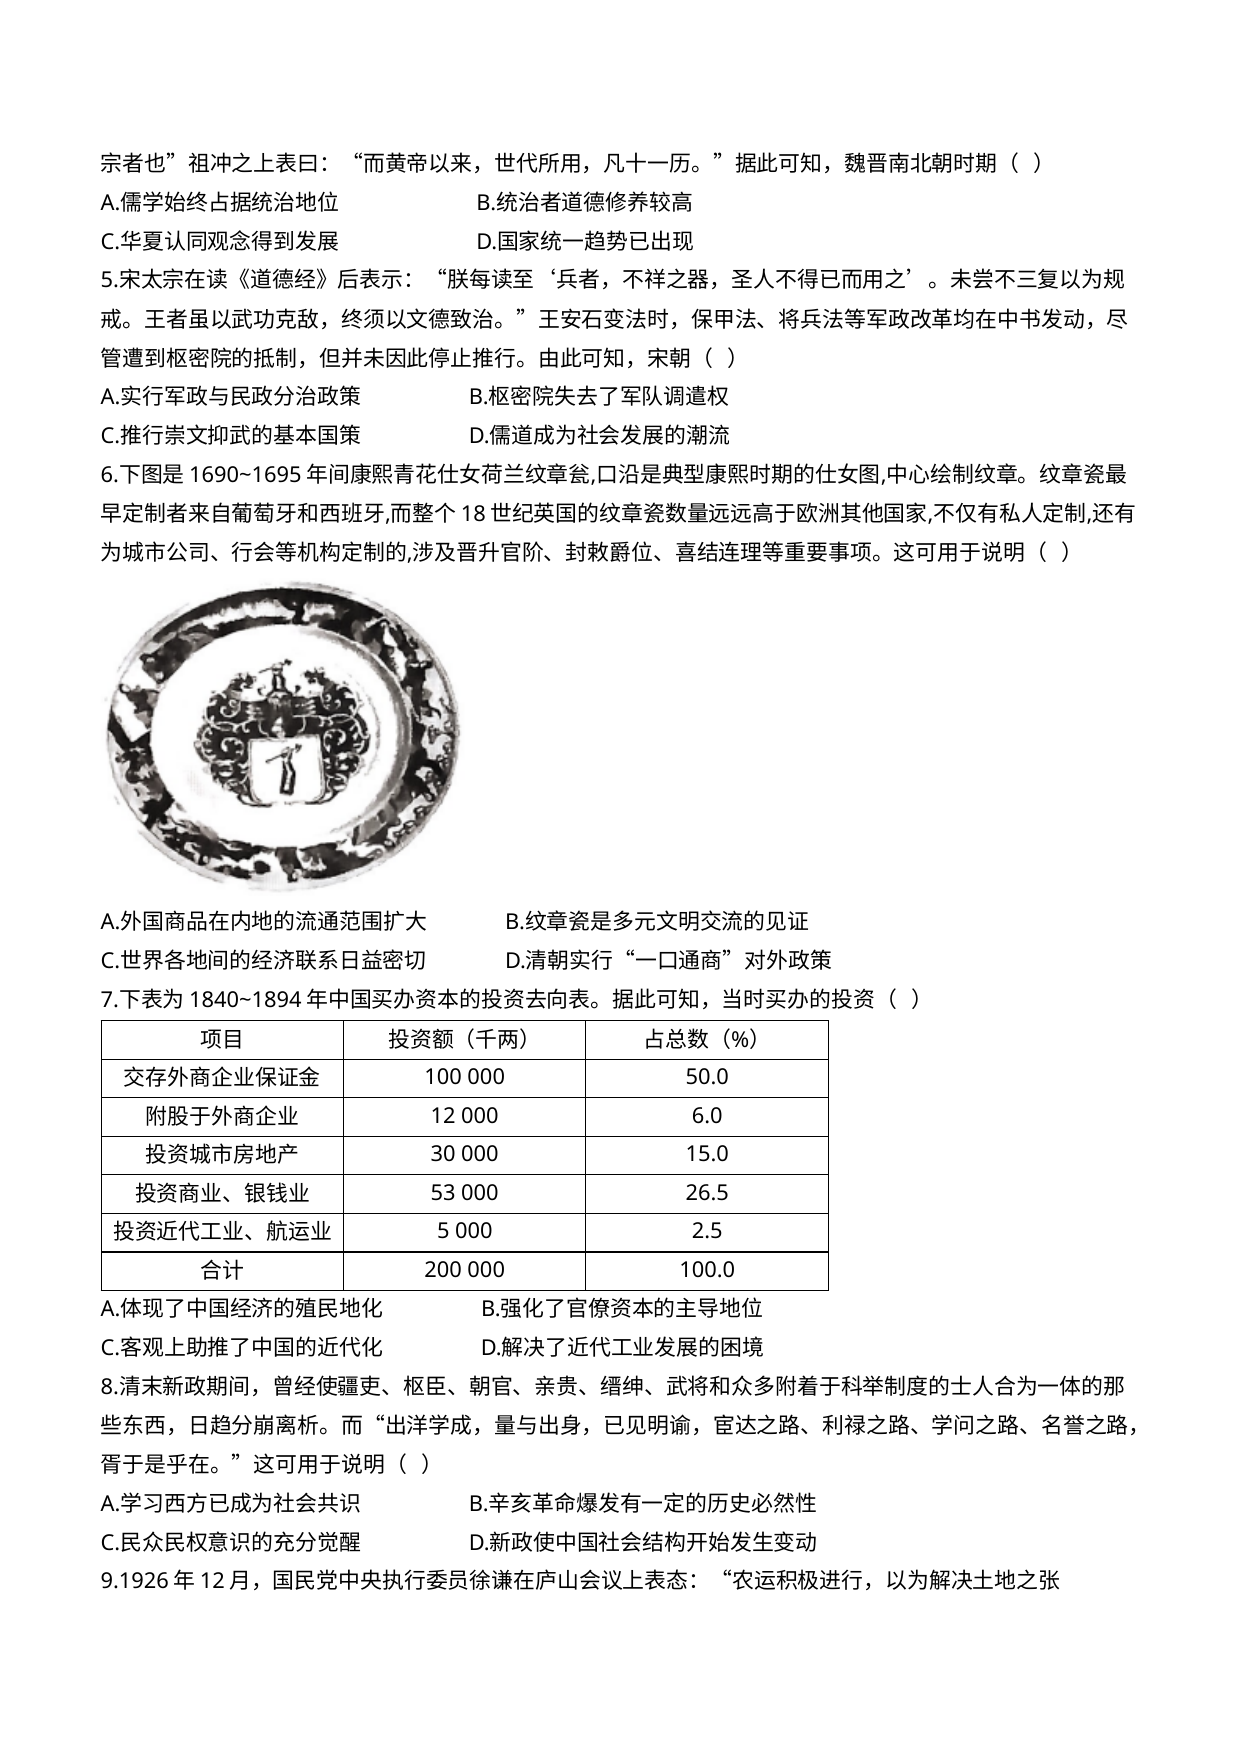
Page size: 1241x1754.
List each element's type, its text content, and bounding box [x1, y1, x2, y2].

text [100, 1563, 1140, 1596]
text 7.下表为1840~1894年中国买办资本的投资去向表。据此可知，当时买办的投资（ ） [100, 981, 1140, 1014]
table_cell 交存外商企业保证金 [102, 1060, 343, 1097]
table_cell 投资近代工业、航运业 [102, 1214, 343, 1251]
table_cell 30 000 [344, 1137, 585, 1174]
table_cell 6.0 [586, 1098, 828, 1136]
text A.学习西方已成为社会共识 B.辛亥革命爆发有一定的历史必然性 [100, 1485, 1140, 1518]
table_cell 5 000 [344, 1214, 585, 1251]
table_cell 合计 [102, 1253, 343, 1290]
table_cell 投资城市房地产 [102, 1137, 343, 1174]
table_cell 附股于外商企业 [102, 1098, 343, 1136]
text 6.下图是1690~1695年间康熙青花仕女荷兰纹章瓮,口沿是典型康熙时期的仕女图,中心绘制纹章。纹章瓷最早定制者来自葡萄牙和西班牙,而整个18世纪英国的纹章瓷数量远远高于欧洲其他国家,不仅有私人定制,还有为城市公司、行会等机构定制的,涉及晋升官阶、封敕爵位、喜结连理等重要事项。这可用于说明（ ） [100, 457, 1140, 567]
picture [100, 573, 471, 899]
text C.客观上助推了中国的近代化 D.解决了近代工业发展的困境 [100, 1330, 1140, 1362]
table_cell 100.0 [586, 1253, 828, 1290]
text A.外国商品在内地的流通范围扩大 B.纹章瓷是多元文明交流的见证 [100, 904, 1140, 936]
table_cell 26.5 [586, 1175, 828, 1213]
table_header 投资额（千两） [344, 1021, 585, 1059]
table_cell 2.5 [586, 1214, 828, 1251]
table_header 项目 [102, 1021, 343, 1059]
table_cell 53 000 [344, 1175, 585, 1213]
table_cell 100 000 [344, 1060, 585, 1097]
text A.体现了中国经济的殖民地化 B.强化了官僚资本的主导地位 [100, 1291, 1140, 1323]
text A.实行军政与民政分治政策 B.枢密院失去了军队调遣权 [100, 379, 1140, 411]
table_cell 15.0 [586, 1137, 828, 1174]
text 5.宋太宗在读《道德经》后表示：“朕每读至‘兵者，不祥之器，圣人不得已而用之’。未尝不三复以为规戒。王者虽以武功克敌，终须以文德致治。”王安石变法时，保甲法、将兵法等军政改革均在中书发动，尽管遭到枢密院的抵制，但并未因此停止推行。由此可知，宋朝（ ） [100, 262, 1140, 373]
text 8.清末新政期间，曾经使疆吏、枢臣、朝官、亲贵、缙绅、武将和众多附着于科举制度的士人合为一体的那些东西，日趋分崩离析。而“出洋学成，量与出身，已见明谕，宦达之路、利禄之路、学问之路、名誉之路，胥于是乎在。”这可用于说明（ ） [100, 1369, 1140, 1479]
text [100, 146, 1140, 178]
table_cell 12 000 [344, 1098, 585, 1136]
text A.儒学始终占据统治地位 B.统治者道德修养较高 [100, 184, 1140, 217]
text C.华夏认同观念得到发展 D.国家统一趋势已出现 [100, 223, 1140, 256]
text C.民众民权意识的充分觉醒 D.新政使中国社会结构开始发生变动 [100, 1524, 1140, 1557]
table_cell 投资商业、银钱业 [102, 1175, 343, 1213]
table_cell 200 000 [344, 1253, 585, 1290]
text C.推行崇文抑武的基本国策 D.儒道成为社会发展的潮流 [100, 418, 1140, 450]
table_header 占总数（%） [586, 1021, 828, 1059]
table_cell 50.0 [586, 1060, 828, 1097]
text C.世界各地间的经济联系日益密切 D.清朝实行“一口通商”对外政策 [100, 942, 1140, 975]
